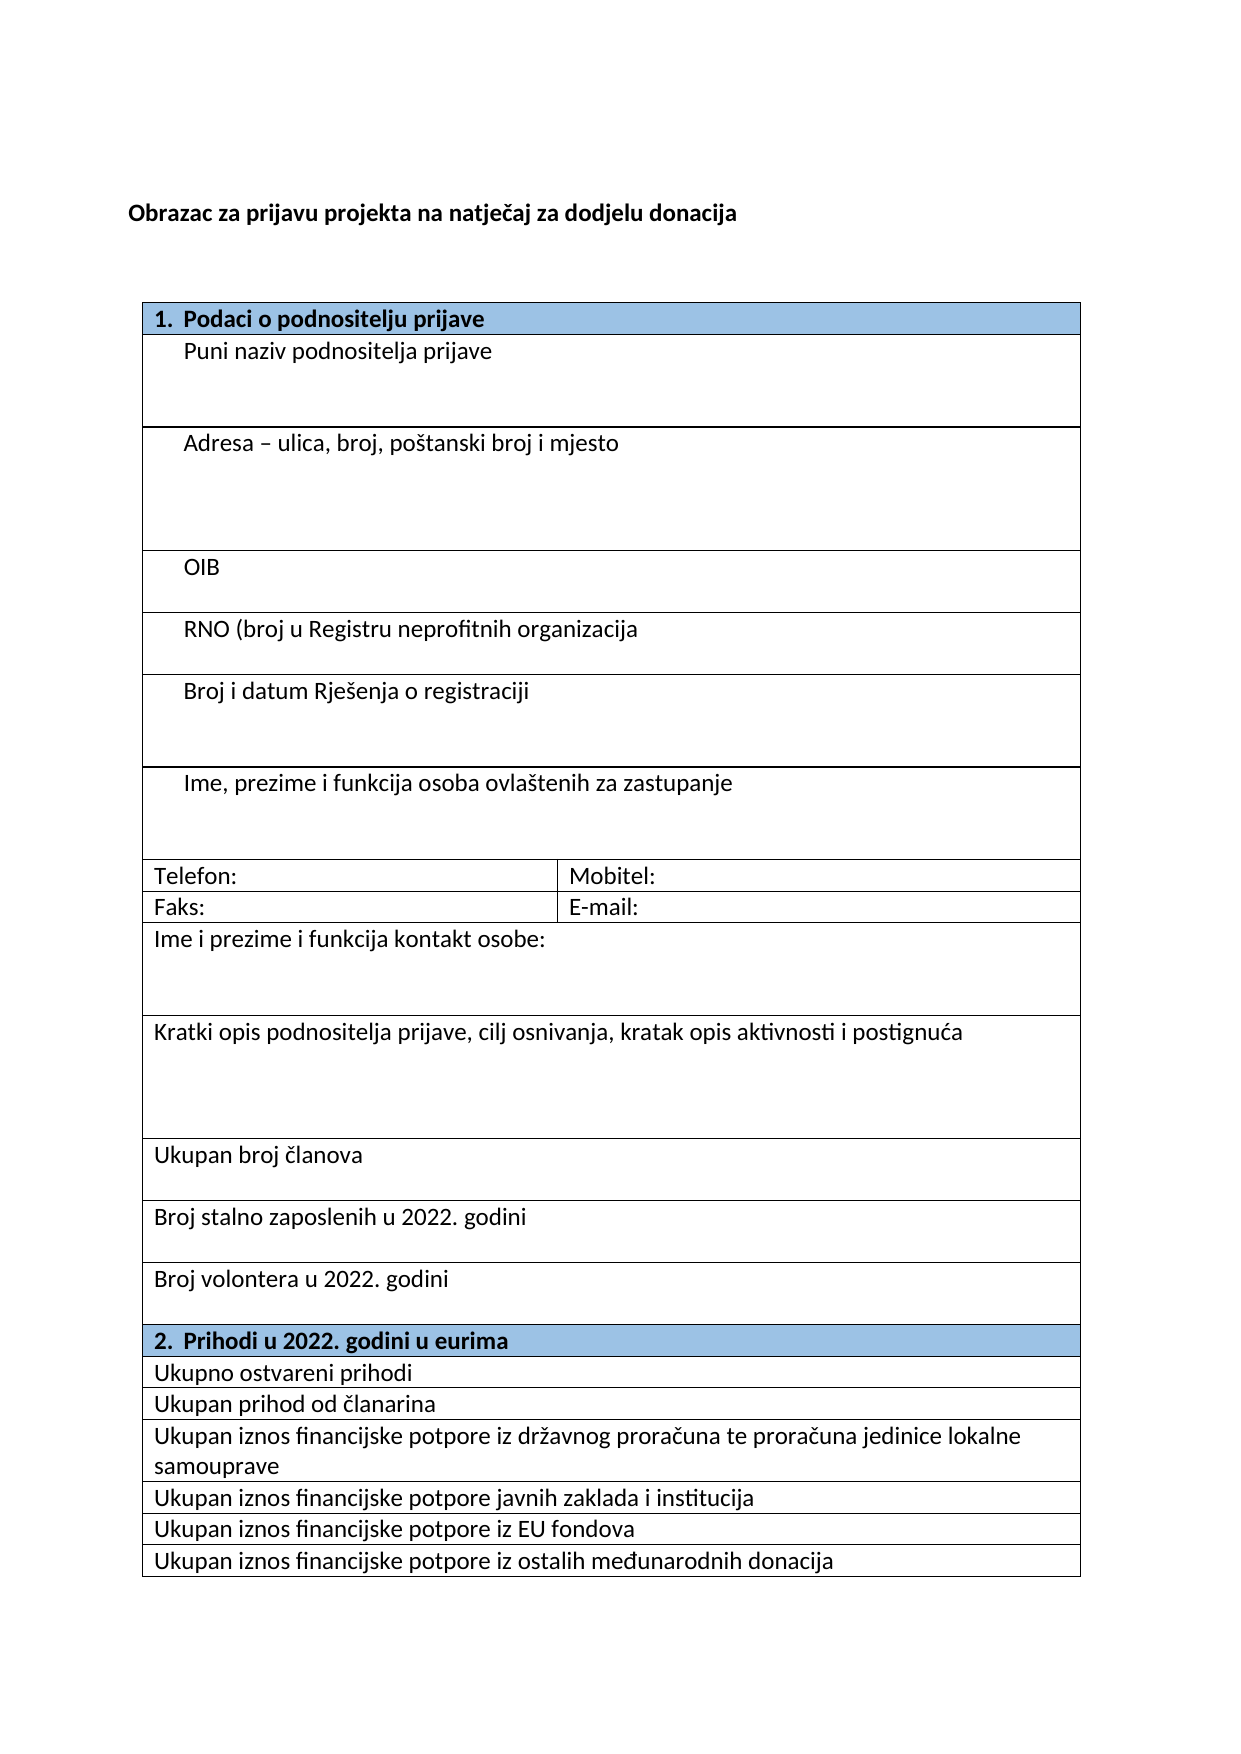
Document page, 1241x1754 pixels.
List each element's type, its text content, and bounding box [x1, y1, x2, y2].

table_cell Broj i datum Rješenja o registraciji [143, 675, 1080, 766]
table_cell Broj volontera u 2022. godini [143, 1263, 1080, 1324]
table_header Podaci o podnositelju prijave [143, 303, 1080, 334]
table_cell Ukupan iznos financijske potpore javnih zaklada i institucija [143, 1482, 1080, 1512]
table_cell Puni naziv podnositelja prijave [143, 335, 1080, 426]
table_cell Ukupan iznos financijske potpore iz EU fondova [143, 1514, 1080, 1544]
table_cell Faks: [143, 892, 557, 922]
table_cell Kratki opis podnositelja prijave, cilj osnivanja, kratak opis aktivnosti i postignuća [143, 1016, 1080, 1138]
table_cell E-mail: [558, 892, 1080, 922]
table_cell Ukupan prihod od članarina [143, 1388, 1080, 1419]
table_cell Ukupan broj članova [143, 1139, 1080, 1200]
table_cell Ime i prezime i funkcija kontakt osobe: [143, 923, 1080, 1015]
table_cell Prihodi u 2022. godini u eurima [143, 1325, 1080, 1356]
table_cell Mobitel: [558, 860, 1080, 891]
table_cell Telefon: [143, 860, 557, 891]
table_cell RNO (broj u Registru neprofitnih organizacija [143, 613, 1080, 674]
table_cell Adresa – ulica, broj, poštanski broj i mjesto [143, 428, 1080, 549]
table_cell Ukupan iznos financijske potpore iz državnog proračuna te proračuna jedinice lokalne samouprave [143, 1420, 1080, 1481]
table_cell Broj stalno zaposlenih u 2022. godini [143, 1201, 1080, 1262]
table_cell Ukupan iznos financijske potpore iz ostalih međunarodnih donacija [143, 1545, 1080, 1576]
table_cell Ukupno ostvareni prihodi [143, 1357, 1080, 1387]
table_cell Ime, prezime i funkcija osoba ovlaštenih za zastupanje [143, 768, 1080, 859]
text Obrazac za prijavu projekta na natječaj za dodjelu donacija [112, 197, 1128, 227]
table_cell OIB [143, 551, 1080, 612]
